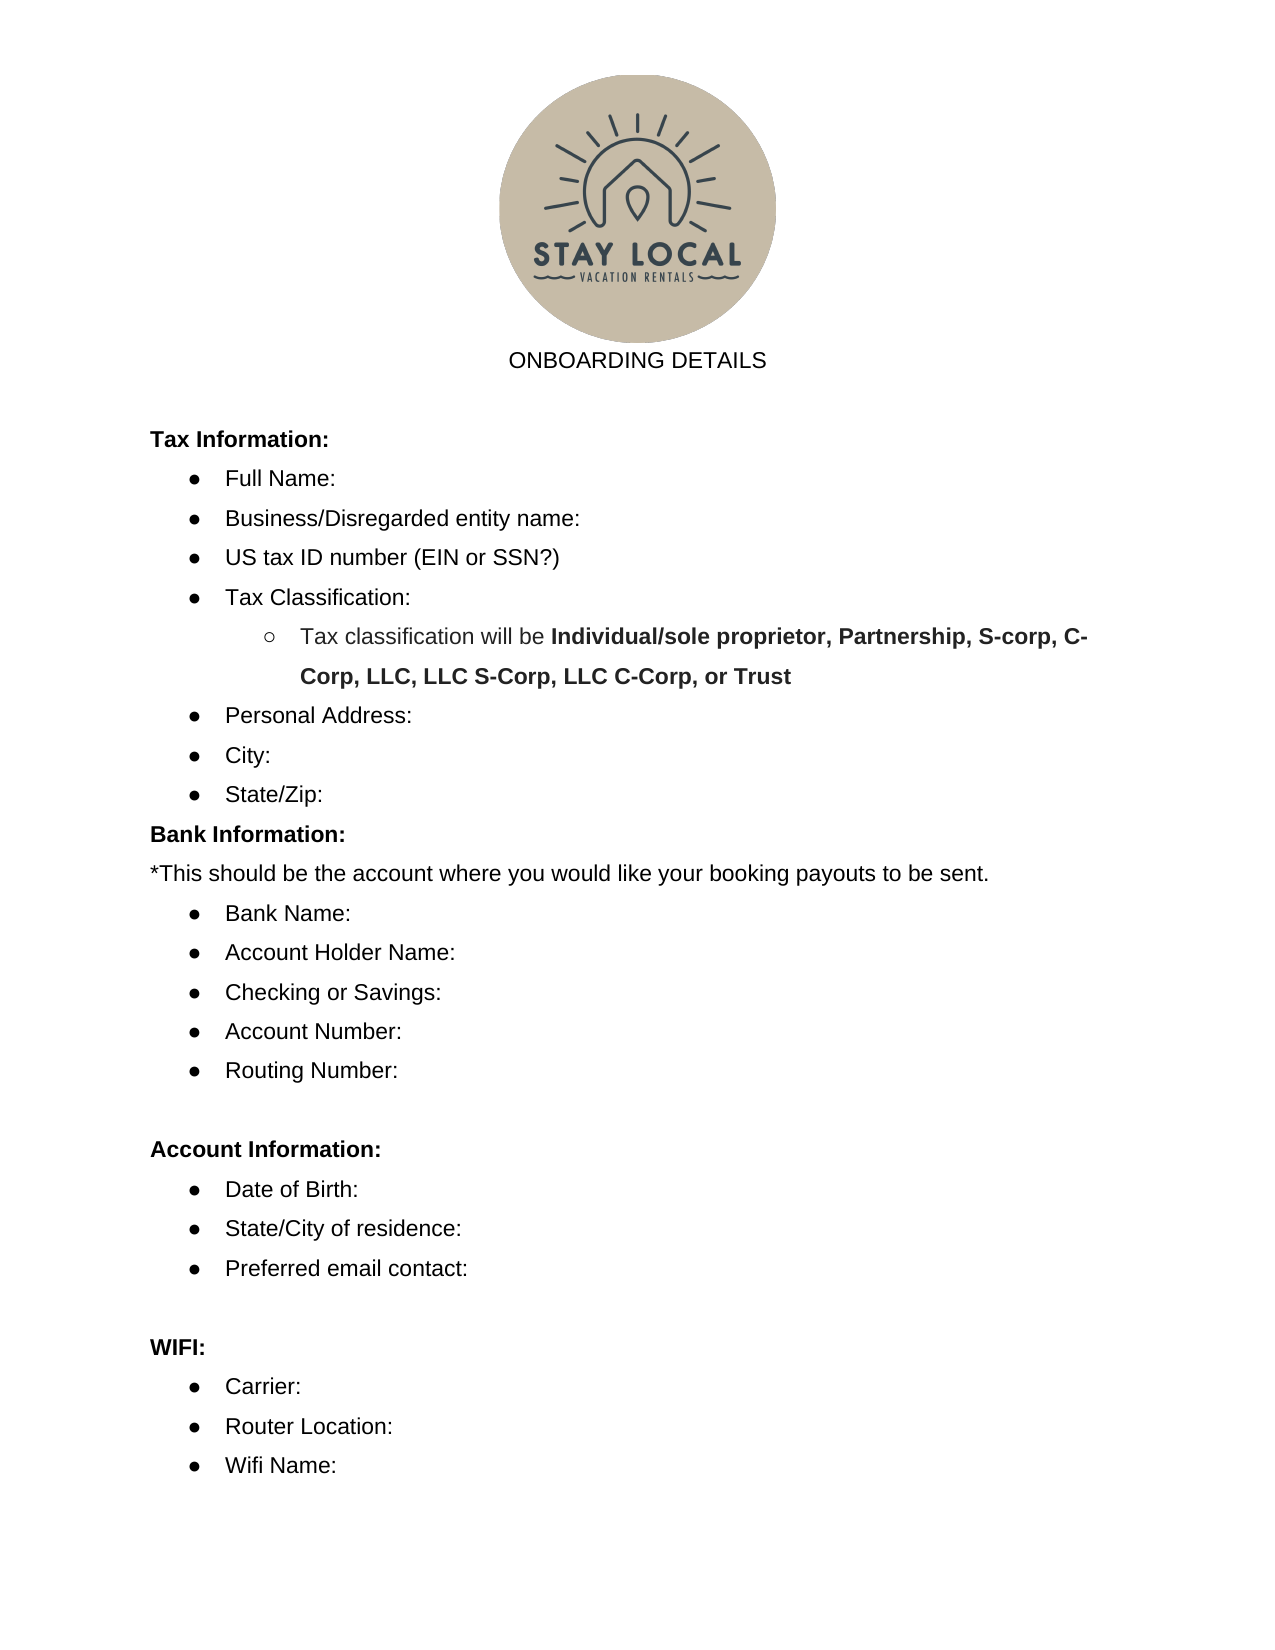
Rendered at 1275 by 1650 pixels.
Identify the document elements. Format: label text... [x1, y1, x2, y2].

list Business/Disregarded entity name: [187, 505, 1125, 531]
list Router Location: [187, 1413, 1125, 1439]
list Personal Address: [187, 702, 1125, 728]
text Bank Information: [150, 821, 1125, 847]
text *This should be the account where you would like your booking payouts to be sent. [150, 860, 1125, 886]
text Account Information: [150, 1136, 1125, 1163]
list Wifi Name: [187, 1452, 1125, 1479]
list Account Holder Name: [187, 939, 1125, 965]
list Preferred email contact: [187, 1255, 1125, 1281]
list Carrier: [187, 1373, 1125, 1400]
list State/Zip: [187, 781, 1125, 807]
list Full Name: [187, 465, 1125, 492]
list US tax ID number (EIN or SSN?) [187, 544, 1125, 571]
text ONBOARDING DETAILS [150, 347, 1125, 373]
list Tax Classification: [187, 584, 1125, 610]
list Date of Birth: [187, 1176, 1125, 1202]
text Tax Information: [150, 426, 1125, 452]
list Checking or Savings: [187, 978, 1125, 1005]
list Routing Number: [187, 1057, 1125, 1084]
picture [499, 75, 776, 343]
text WIFI: [150, 1334, 1125, 1360]
list State/City of residence: [187, 1215, 1125, 1242]
list City: [187, 742, 1125, 768]
list Bank Name: [187, 899, 1125, 926]
list Tax classification will be Individual/sole proprietor, Partnership, S-corp, C-Corp, LLC, LLC S-Corp, LLC C-Corp, or Trust [262, 623, 1125, 689]
list Account Number: [187, 1018, 1125, 1044]
